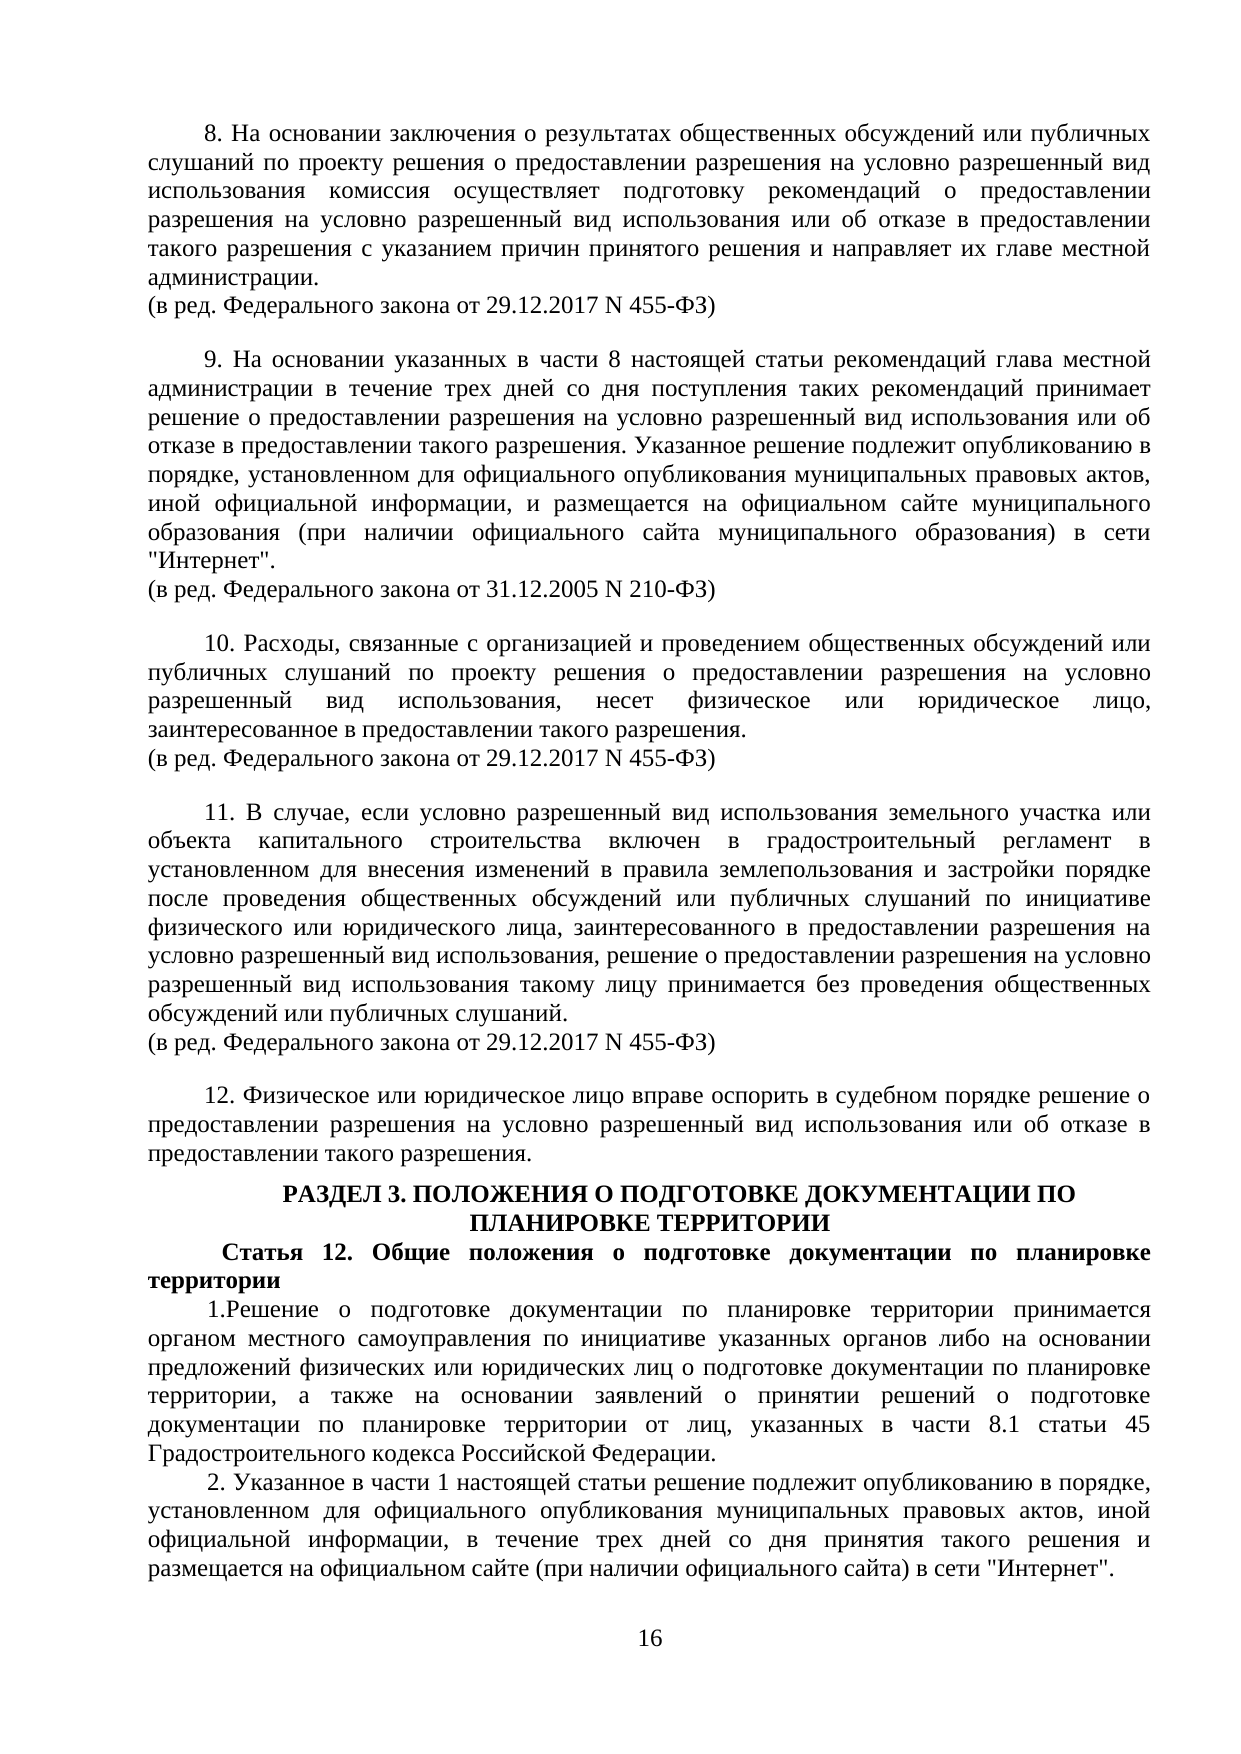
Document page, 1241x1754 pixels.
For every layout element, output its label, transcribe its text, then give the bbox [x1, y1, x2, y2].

subtitle Статья 12. Общие положения о подготовке документации по планировке территории [148, 1237, 1152, 1294]
text 8. На основании заключения о результатах общественных обсуждений или публичных слушаний по проекту решения о предоставлении разрешения на условно разрешенный вид использования комиссия осуществляет подготовку рекомендаций о предоставлении разрешения на условно разрешенный вид использования или об отказе в предоставлении такого разрешения с указанием причин принятого решения и направляет их главе местной администрации. [148, 118, 1152, 291]
text 11. В случае, если условно разрешенный вид использования земельного участка или объекта капитального строительства включен в градостроительный регламент в установленном для внесения изменений в правила землепользования и застройки порядке после проведения общественных обсуждений или публичных слушаний по инициативе физического или юридического лица, заинтересованного в предоставлении разрешения на условно разрешенный вид использования, решение о предоставлении разрешения на условно разрешенный вид использования такому лицу принимается без проведения общественных обсуждений или публичных слушаний. [148, 797, 1152, 1027]
text РАЗДЕЛ 3. ПОЛОЖЕНИЯ О ПОДГОТОВКЕ ДОКУМЕНТАЦИИ ПО ПЛАНИРОВКЕ ТЕРРИТОРИИ [148, 1179, 1152, 1237]
text (в ред. Федерального закона от 31.12.2005 N 210-ФЗ) [148, 574, 1152, 603]
text 10. Расходы, связанные с организацией и проведением общественных обсуждений или публичных слушаний по проекту решения о предоставлении разрешения на условно разрешенный вид использования, несет физическое или юридическое лицо, заинтересованное в предоставлении такого разрешения. [148, 628, 1152, 743]
text (в ред. Федерального закона от 29.12.2017 N 455-ФЗ) [148, 1027, 1152, 1056]
text (в ред. Федерального закона от 29.12.2017 N 455-ФЗ) [148, 291, 1152, 319]
text 2. Указанное в части 1 настоящей статьи решение подлежит опубликованию в порядке, установленном для официального опубликования муниципальных правовых актов, иной официальной информации, в течение трех дней со дня принятия такого решения и размещается на официальном сайте (при наличии официального сайта) в сети "Интернет". [148, 1467, 1152, 1582]
text 9. На основании указанных в части 8 настоящей статьи рекомендаций глава местной администрации в течение трех дней со дня поступления таких рекомендаций принимает решение о предоставлении разрешения на условно разрешенный вид использования или об отказе в предоставлении такого разрешения. Указанное решение подлежит опубликованию в порядке, установленном для официального опубликования муниципальных правовых актов, иной официальной информации, и размещается на официальном сайте муниципального образования (при наличии официального сайта муниципального образования) в сети "Интернет". [148, 344, 1152, 574]
text 1.Решение о подготовке документации по планировке территории принимается органом местного самоуправления по инициативе указанных органов либо на основании предложений физических или юридических лиц о подготовке документации по планировке территории, а также на основании заявлений о принятии решений о подготовке документации по планировке территории от лиц, указанных в части 8.1 статьи 45 Градостроительного кодекса Российской Федерации. [148, 1294, 1152, 1467]
text (в ред. Федерального закона от 29.12.2017 N 455-ФЗ) [148, 743, 1152, 772]
text 12. Физическое или юридическое лицо вправе оспорить в судебном порядке решение о предоставлении разрешения на условно разрешенный вид использования или об отказе в предоставлении такого разрешения. [148, 1081, 1152, 1167]
